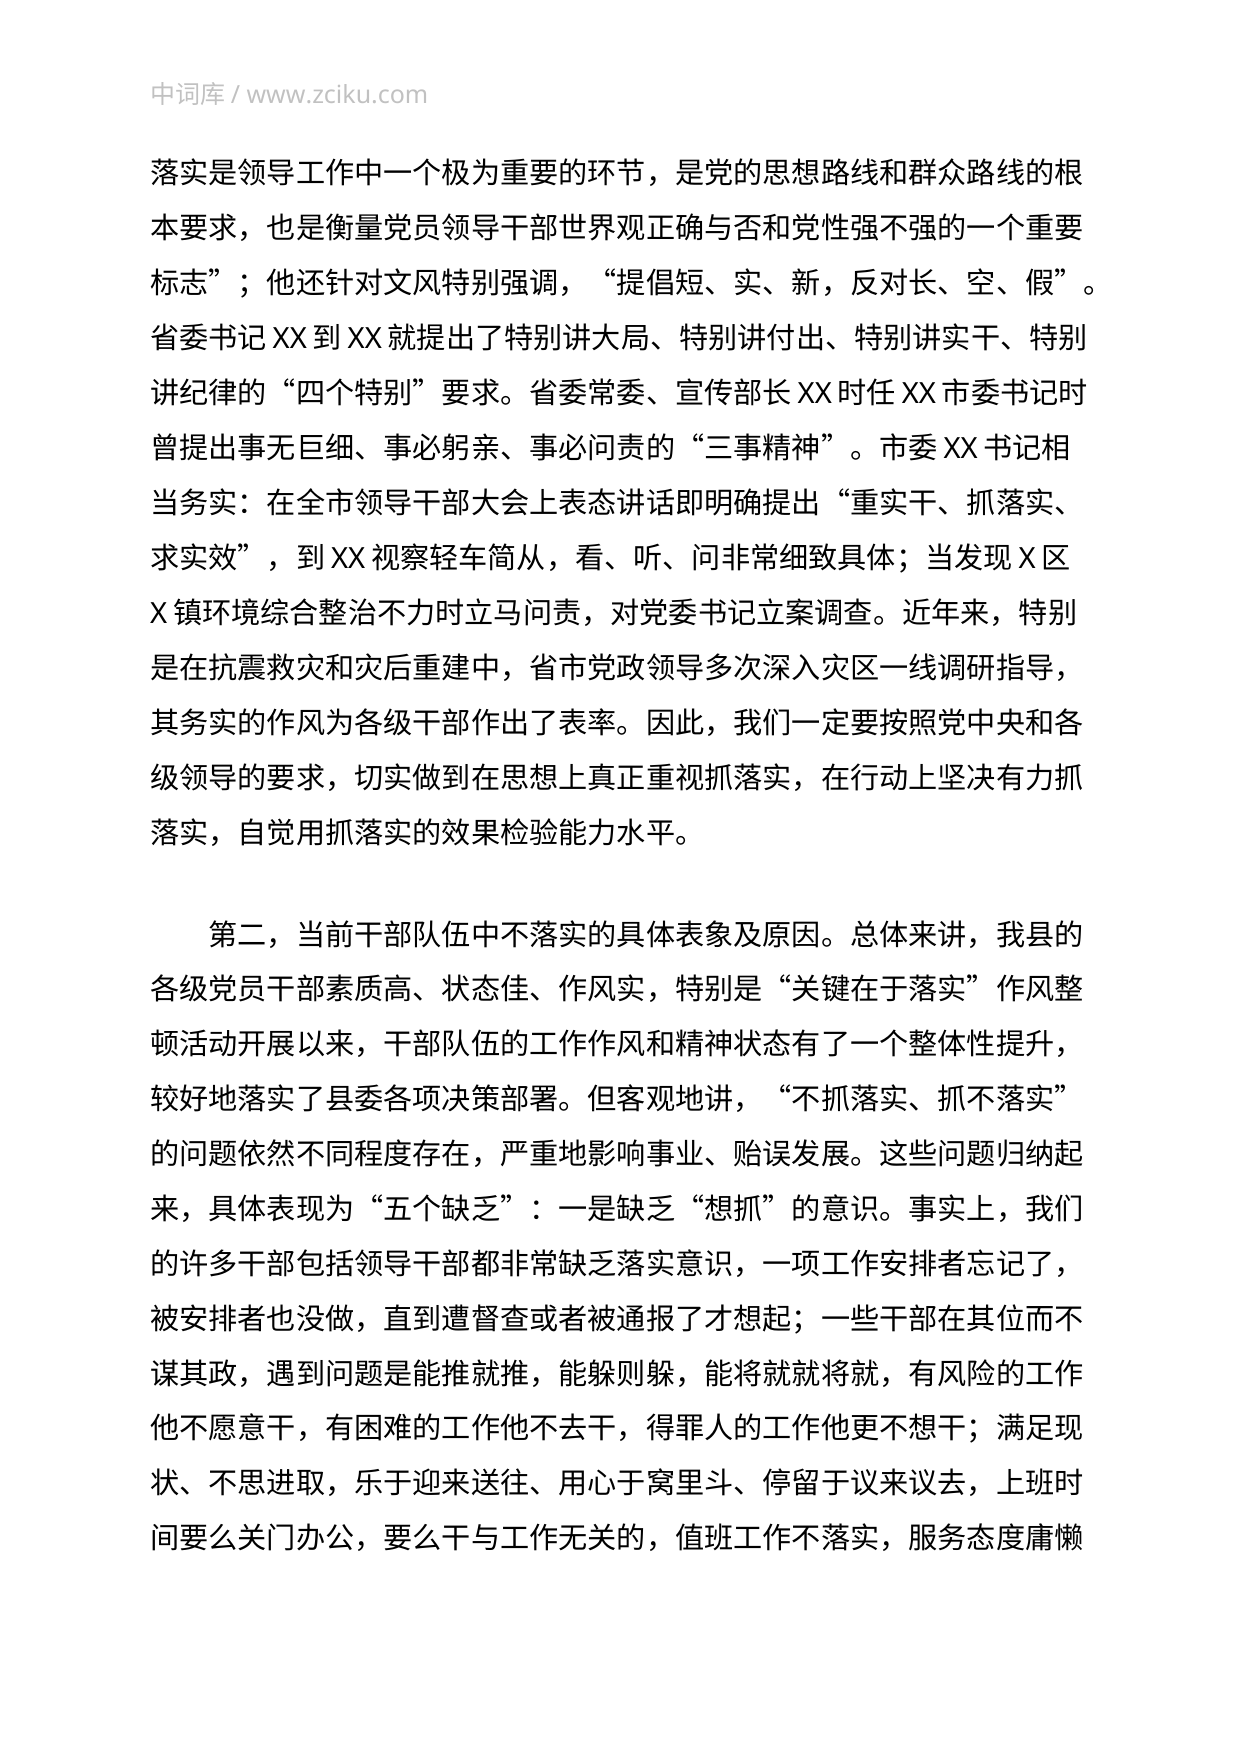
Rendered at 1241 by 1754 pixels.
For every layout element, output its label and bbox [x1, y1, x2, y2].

text [150, 911, 1090, 1557]
text [150, 150, 1090, 852]
